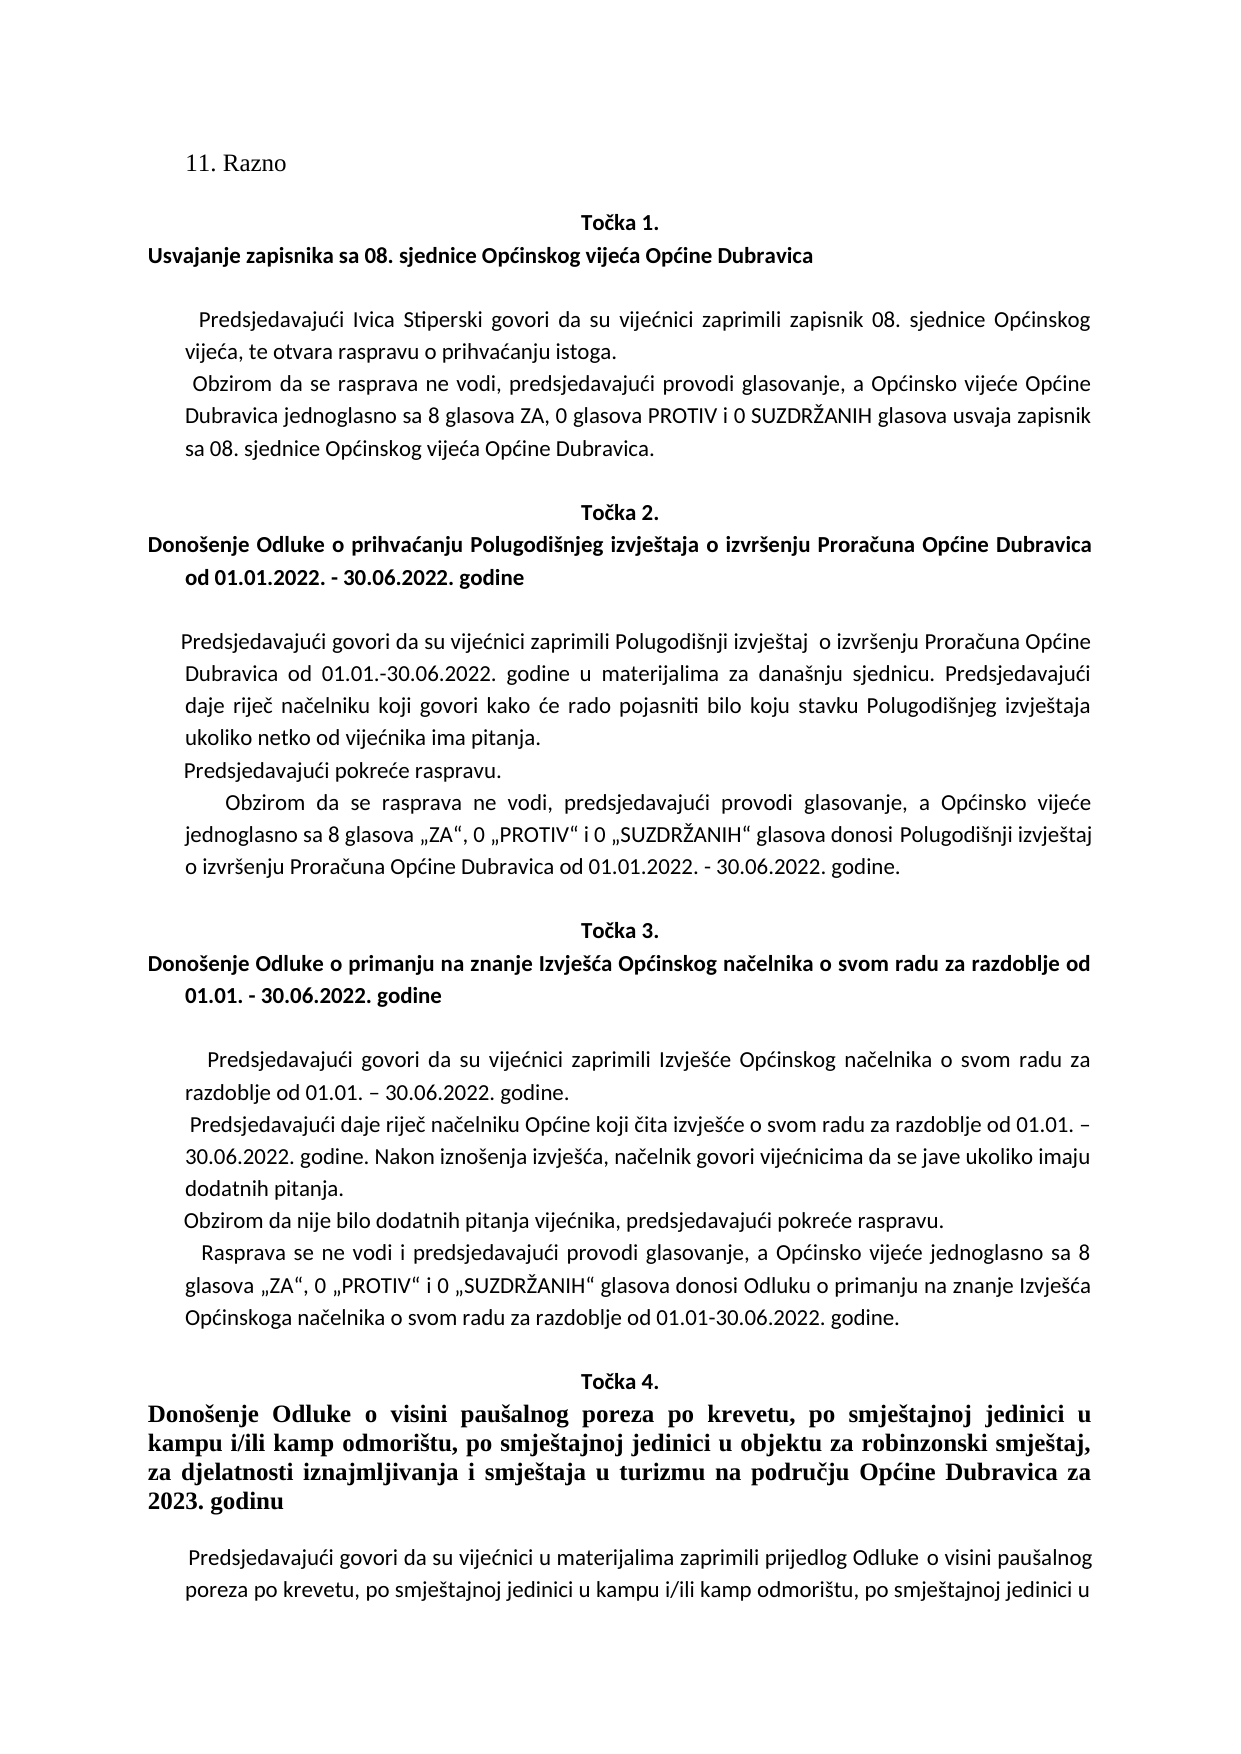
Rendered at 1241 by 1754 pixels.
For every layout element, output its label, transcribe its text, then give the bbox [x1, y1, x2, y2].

text Obzirom da se rasprava ne vodi, predsjedavajući provodi glasovanje, a Općinsko vijeće jednoglasno sa 8 glasova „ZA“, 0 „PROTIV“ i 0 „SUZDRŽANIH“ glasova donosi Polugodišnji izvještaj o izvršenju Proračuna Općine Dubravica od 01.01.2022. - 30.06.2022. godine. [148, 788, 1093, 880]
text Donošenje Odluke o prihvaćanju Polugodišnjeg izvještaja o izvršenju Proračuna Općine Dubravica od 01.01.2022. - 30.06.2022. godine [148, 530, 1093, 591]
text Rasprava se ne vodi i predsjedavajući provodi glasovanje, a Općinsko vijeće jednoglasno sa 8 glasova „ZA“, 0 „PROTIV“ i 0 „SUZDRŽANIH“ glasova donosi Odluku o primanju na znanje Izvješća Općinskoga načelnika o svom radu za razdoblje od 01.01-30.06.2022. godine. [148, 1238, 1093, 1331]
list Donošenje Odluke o visini paušalnog poreza po krevetu, po smještajnoj jedinici u kampu i/ili kamp odmorištu, po smještajnoj jedinici u objektu za robinzonski smještaj, za djelatnosti iznajmljivanja i smještaja u turizmu na području Općine Dubravica za 2023. godinu [148, 1399, 1093, 1514]
text Predsjedavajući daje riječ načelniku Općine koji čita izvješće o svom radu za razdoblje od 01.01. – 30.06.2022. godine. Nakon iznošenja izvješća, načelnik govori vijećnicima da se jave ukoliko imaju dodatnih pitanja. [148, 1110, 1093, 1202]
text Predsjedavajući pokreće raspravu. [148, 756, 1093, 784]
text Predsjedavajući Ivica Stiperski govori da su vijećnici zaprimili zapisnik 08. sjednice Općinskog vijeća, te otvara raspravu o prihvaćanju istoga. [148, 305, 1093, 365]
text Donošenje Odluke o primanju na znanje Izvješća Općinskog načelnika o svom radu za razdoblje od 01.01. - 30.06.2022. godine [148, 949, 1093, 1009]
text Točka 4. [148, 1367, 1093, 1395]
list Razno [185, 148, 1093, 176]
text Predsjedavajući govori da su vijećnici zaprimili Izvješće Općinskog načelnika o svom radu za razdoblje od 01.01. – 30.06.2022. godine. [148, 1045, 1093, 1106]
text Točka 3. [148, 917, 1093, 945]
text Točka 1. [148, 208, 1093, 237]
text Obzirom da nije bilo dodatnih pitanja vijećnika, predsjedavajući pokreće raspravu. [148, 1206, 1093, 1234]
text Usvajanje zapisnika sa 08. sjednice Općinskog vijeća Općine Dubravica [148, 241, 1093, 269]
text Obzirom da se rasprava ne vodi, predsjedavajući provodi glasovanje, a Općinsko vijeće Općine Dubravica jednoglasno sa 8 glasova ZA, 0 glasova PROTIV i 0 SUZDRŽANIH glasova usvaja zapisnik sa 08. sjednice Općinskog vijeća Općine Dubravica. [148, 369, 1093, 462]
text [148, 1543, 1093, 1603]
text Predsjedavajući govori da su vijećnici zaprimili Polugodišnji izvještaj o izvršenju Proračuna Općine Dubravica od 01.01.-30.06.2022. godine u materijalima za današnju sjednicu. Predsjedavajući daje riječ načelniku koji govori kako će rado pojasniti bilo koju stavku Polugodišnjeg izvještaja ukoliko netko od vijećnika ima pitanja. [148, 627, 1093, 752]
text Točka 2. [148, 498, 1093, 526]
